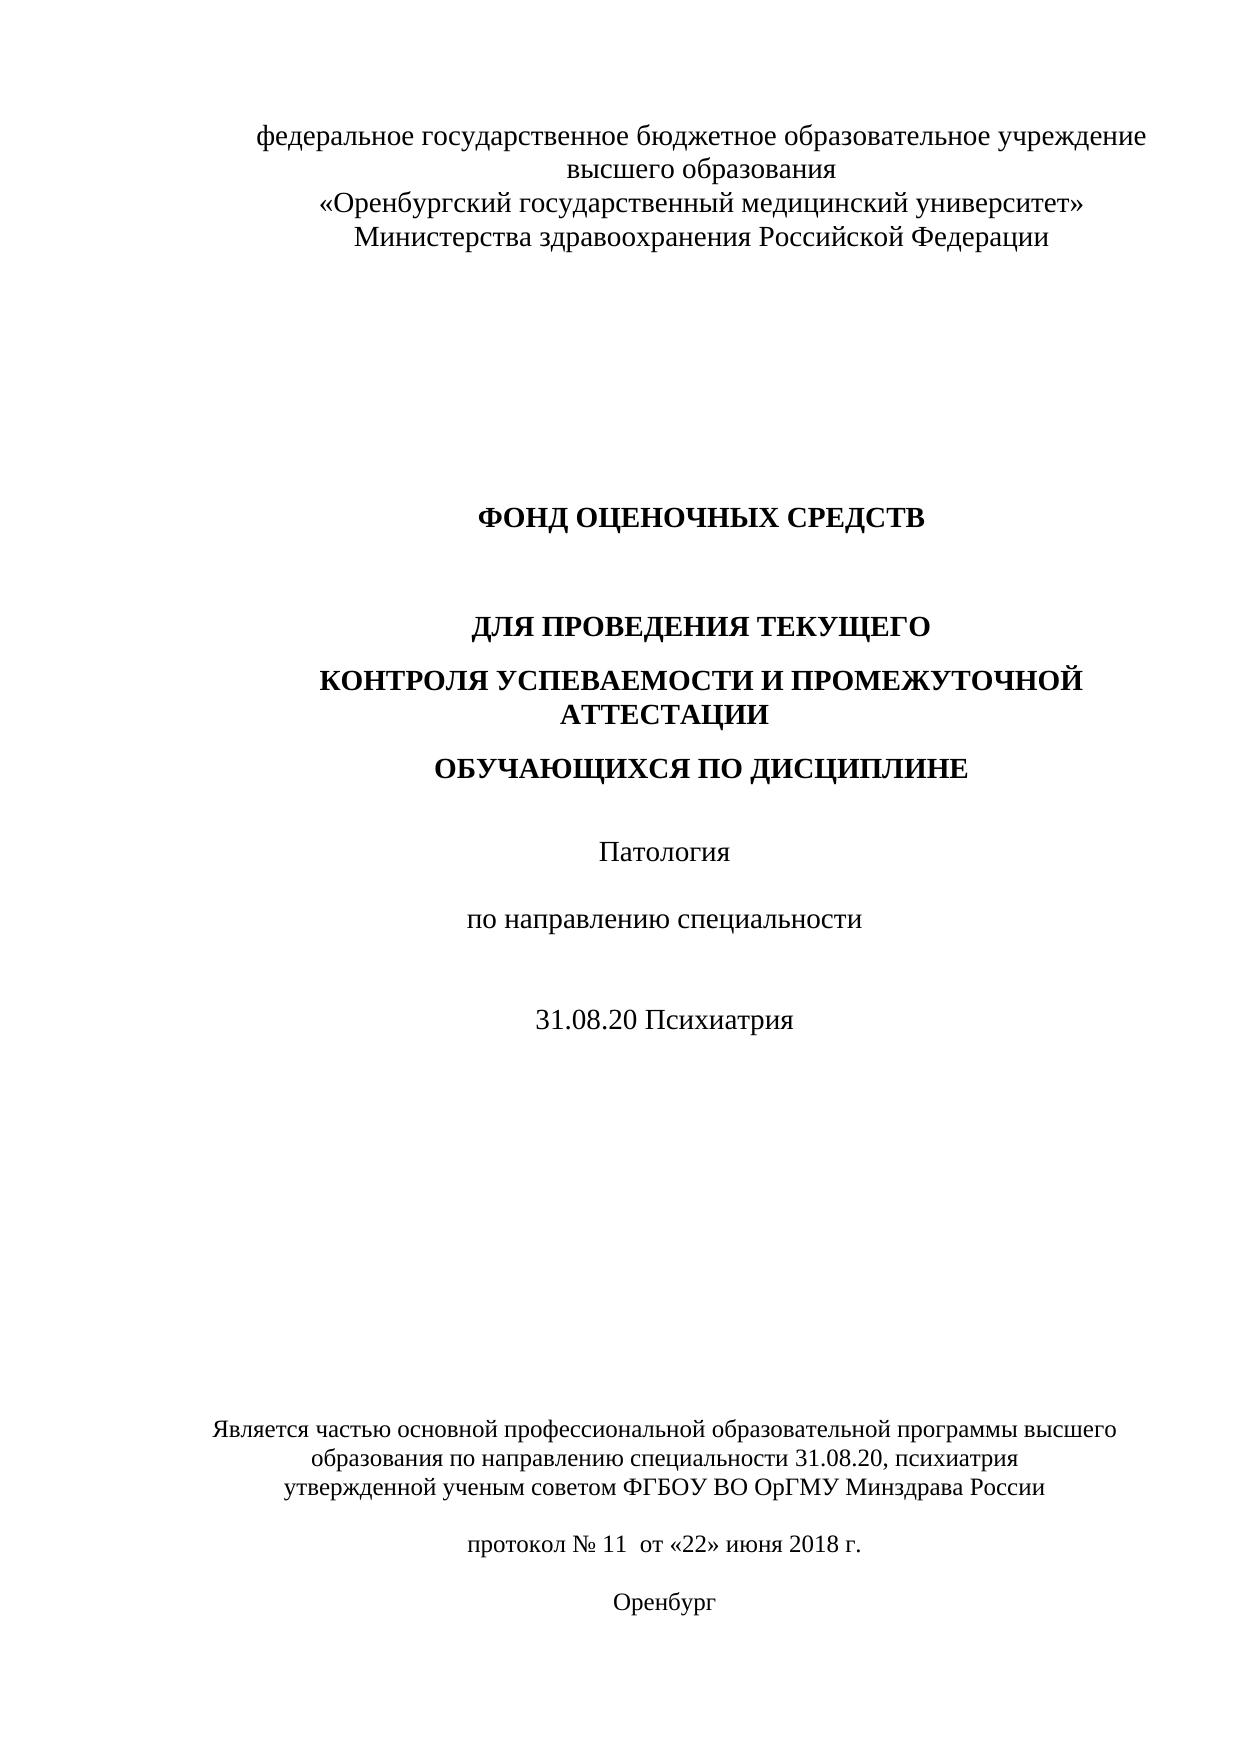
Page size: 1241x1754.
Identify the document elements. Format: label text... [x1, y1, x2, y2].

text КОНТРОЛЯ УСПЕВАЕМОСТИ И ПРОМЕЖУТОЧНОЙ АТТЕСТАЦИИ [177, 663, 1152, 730]
text Министерства здравоохранения Российской Федерации [177, 219, 1152, 252]
text ДЛЯ ПРОВЕДЕНИЯ ТЕКУЩЕГО [177, 609, 1152, 642]
text Оренбург [177, 1587, 1152, 1615]
text «Оренбургский государственный медицинский университет» [177, 185, 1152, 219]
text по направлению специальности [177, 901, 1152, 935]
text федеральное государственное бюджетное образовательное учреждение [177, 118, 1152, 152]
text Патология [177, 834, 1152, 868]
text ФОНД ОЦЕНОЧНЫХ СРЕДСТВ [177, 500, 1152, 534]
text Является частью основной профессиональной образовательной программы высшего образования по направлению специальности 31.08.20, психиатрия [177, 1414, 1152, 1472]
text утвержденной ученым советом ФГБОУ ВО ОрГМУ Минздрава России [177, 1472, 1152, 1500]
text протокол № 11 от «22» июня 2018 г. [177, 1529, 1152, 1558]
text высшего образования [177, 152, 1152, 185]
text 31.08.20 Психиатрия [177, 1002, 1152, 1036]
text ОБУЧАЮЩИХСЯ ПО ДИСЦИПЛИНЕ [177, 751, 1152, 785]
